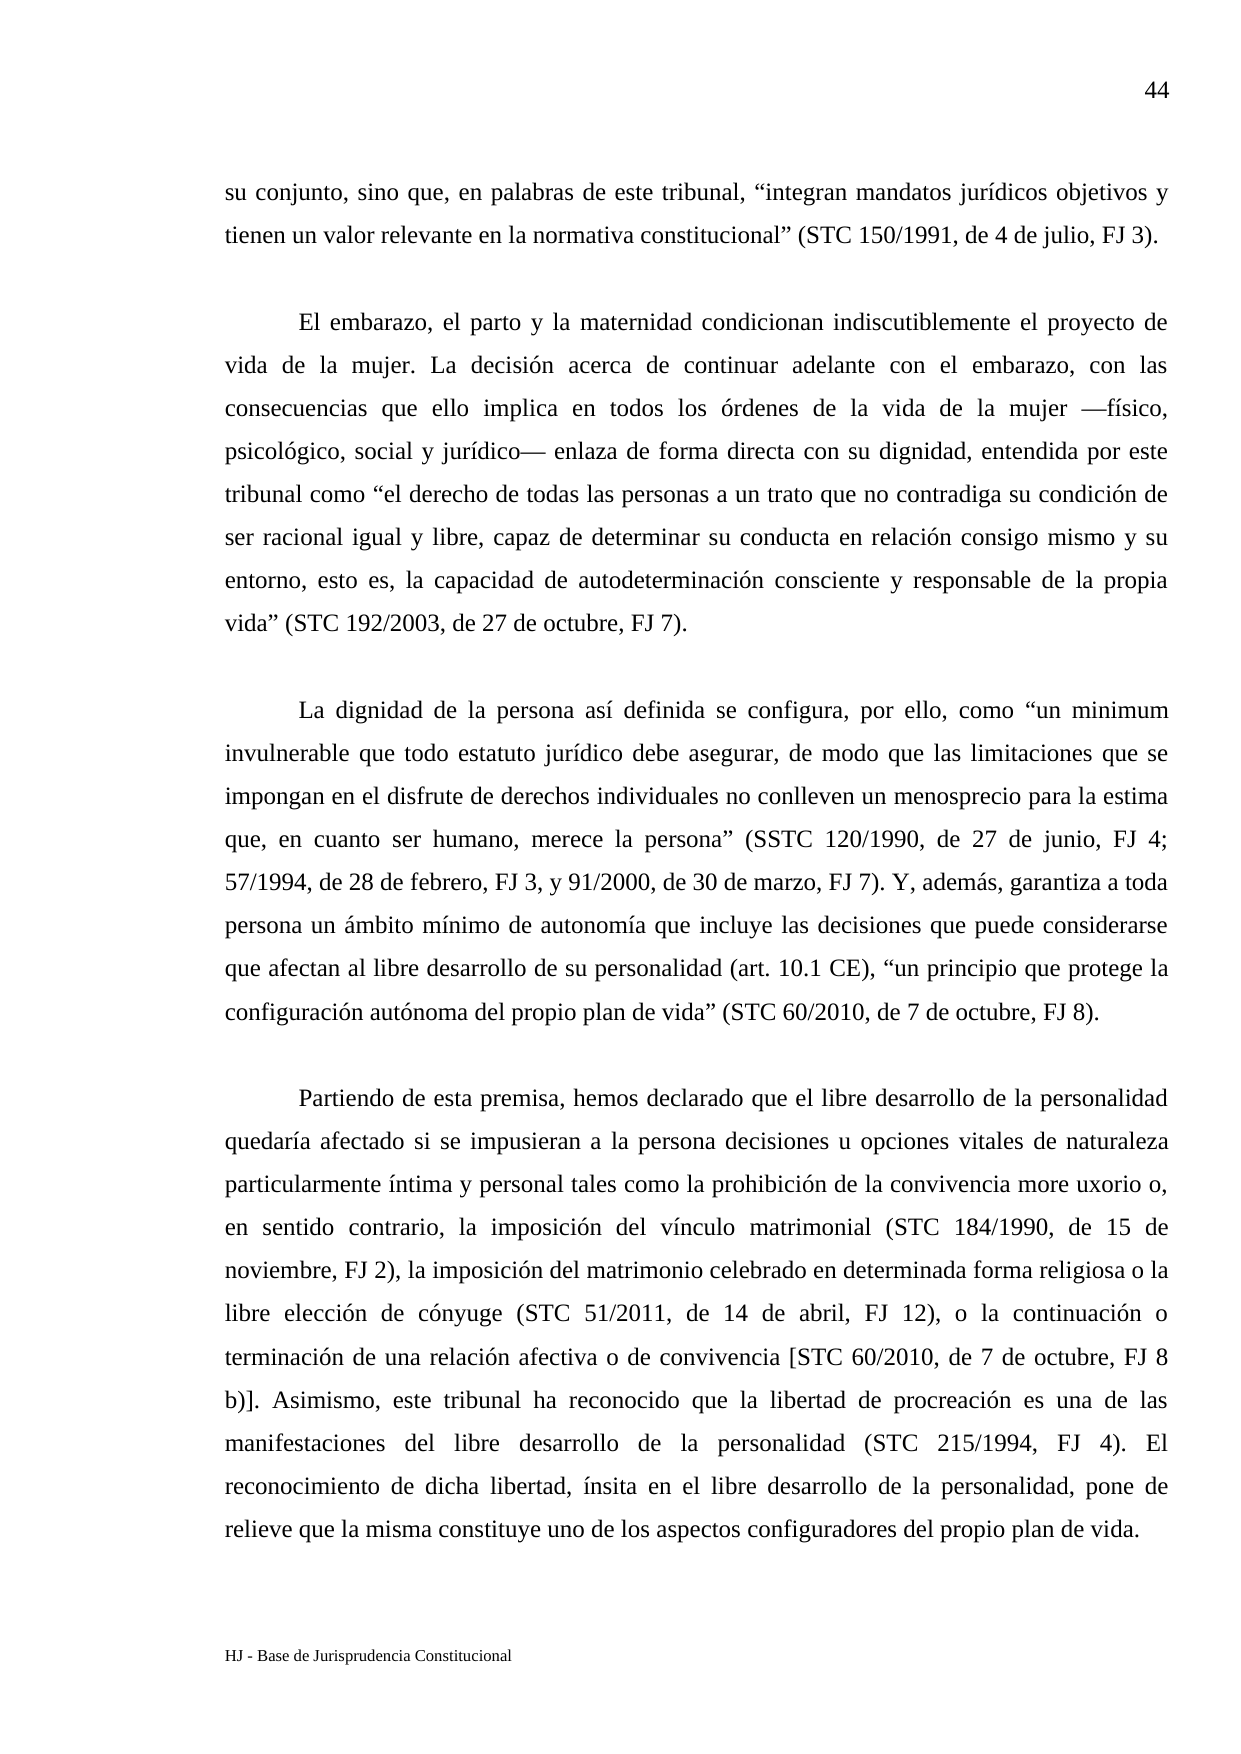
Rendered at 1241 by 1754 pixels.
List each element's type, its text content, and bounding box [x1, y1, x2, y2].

text Partiendo de esta premisa, hemos declarado que el libre desarrollo de la personalidad quedaría afectado si se impusieran a la persona decisiones u opciones vitales de naturaleza particularmente íntima y personal tales como la prohibición de la convivencia more uxorio o, en sentido contrario, la imposición del vínculo matrimonial (STC 184/1990, de 15 de noviembre, FJ 2), la imposición del matrimonio celebrado en determinada forma religiosa o la libre elección de cónyuge (STC 51/2011, de 14 de abril, FJ 12), o la continuación o terminación de una relación afectiva o de convivencia [STC 60/2010, de 7 de octubre, FJ 8 b)]. Asimismo, este tribunal ha reconocido que la libertad de procreación es una de las manifestaciones del libre desarrollo de la personalidad (STC 215/1994, FJ 4). El reconocimiento de dicha libertad, ínsita en el libre desarrollo de la personalidad, pone de relieve que la misma constituye uno de los aspectos configuradores del propio plan de vida. [224, 1083, 1169, 1543]
text La dignidad de la persona así definida se configura, por ello, como “un minimum invulnerable que todo estatuto jurídico debe asegurar, de modo que las limitaciones que se impongan en el disfrute de derechos individuales no conlleven un menosprecio para la estima que, en cuanto ser humano, merece la persona” (SSTC 120/1990, de 27 de junio, FJ 4; 57/1994, de 28 de febrero, FJ 3, y 91/2000, de 30 de marzo, FJ 7). Y, además, garantiza a toda persona un ámbito mínimo de autonomía que incluye las decisiones que puede considerarse que afectan al libre desarrollo de su personalidad (art. 10.1 CE), “un principio que protege la configuración autónoma del propio plan de vida” (STC 60/2010, de 7 de octubre, FJ 8). [224, 695, 1169, 1025]
text El embarazo, el parto y la maternidad condicionan indiscutiblemente el proyecto de vida de la mujer. La decisión acerca de continuar adelante con el embarazo, con las consecuencias que ello implica en todos los órdenes de la vida de la mujer —físico, psicológico, social y jurídico— enlaza de forma directa con su dignidad, entendida por este tribunal como “el derecho de todas las personas a un trato que no contradiga su condición de ser racional igual y libre, capaz de determinar su conducta en relación consigo mismo y su entorno, esto es, la capacidad de autodeterminación consciente y responsable de la propia vida” (STC 192/2003, de 27 de octubre, FJ 7). [224, 307, 1169, 637]
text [224, 177, 1169, 249]
